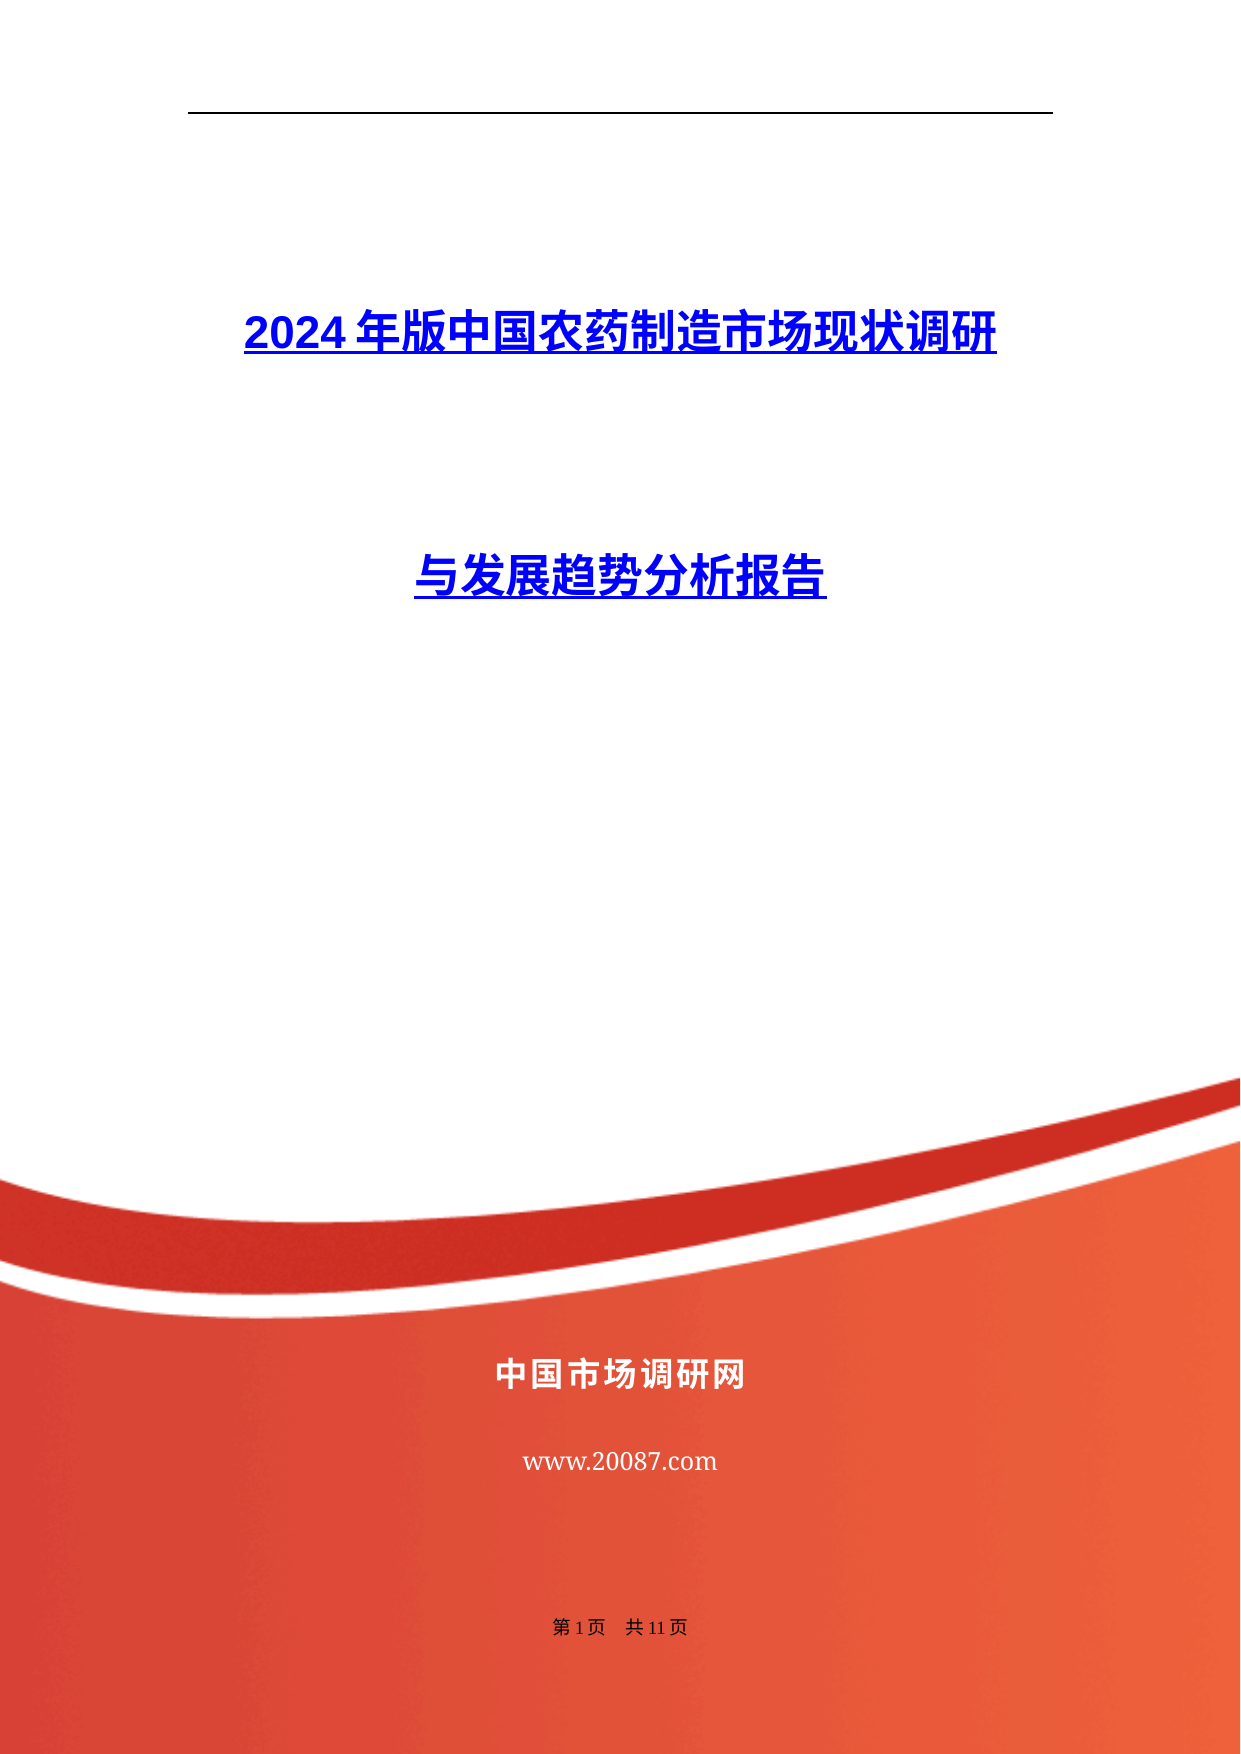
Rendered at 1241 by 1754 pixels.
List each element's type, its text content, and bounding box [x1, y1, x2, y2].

picture [0, 1006, 1241, 1754]
text www.20087.com [187, 1428, 1053, 1493]
table_header 2024年版中国农药制造市场现状调研与发展趋势分析报告 [188, 207, 1053, 773]
subtitle 中国市场调研网 [187, 1339, 1053, 1404]
